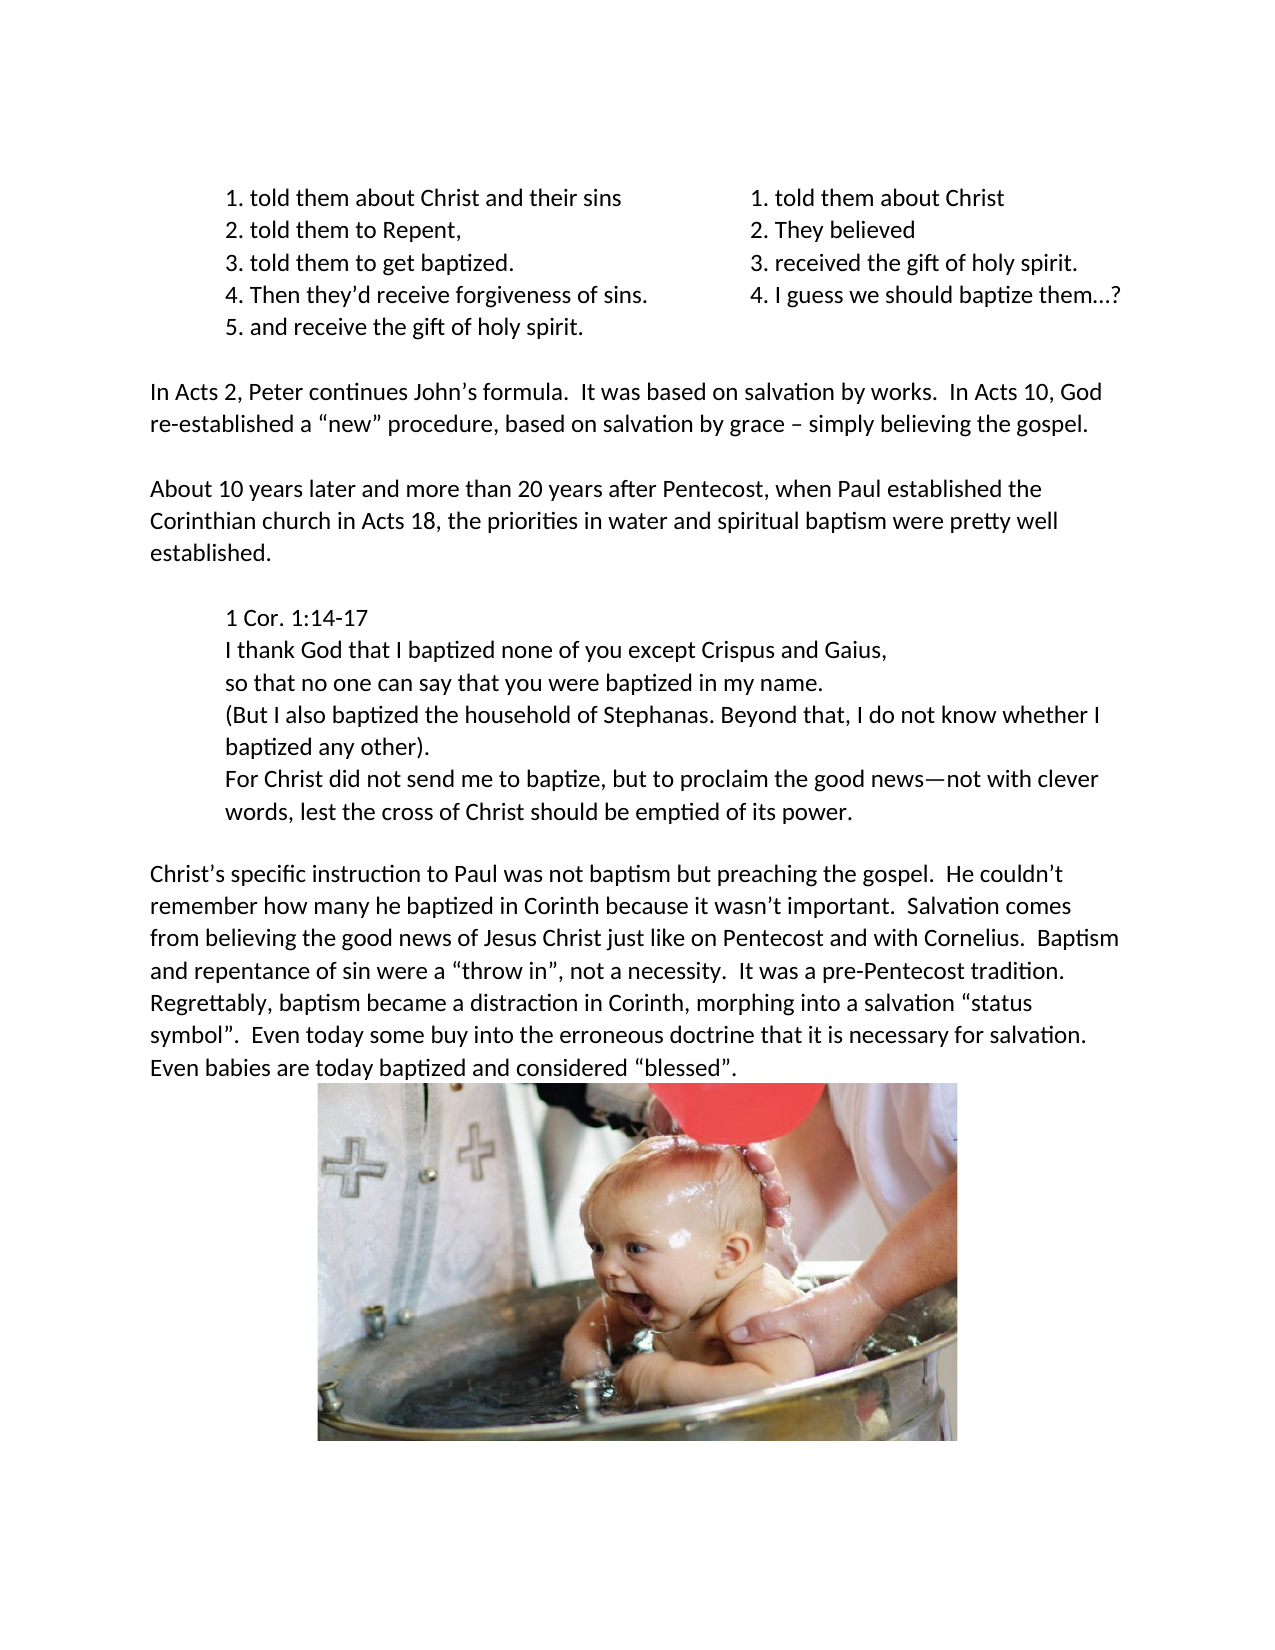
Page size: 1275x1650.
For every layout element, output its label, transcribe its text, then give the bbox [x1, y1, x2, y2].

text About 10 years later and more than 20 years after Pentecost, when Paul established the Corinthian church in Acts 18, the priorities in water and spiritual baptism were pretty well established. [150, 473, 1125, 568]
text (But I also baptized the household of Stephanas. Beyond that, I do not know whether I baptized any other). [225, 699, 1125, 762]
text I thank God that I baptized none of you except Crispus and Gaius, [150, 634, 1125, 665]
text 1. told them about Christ and their sins 1. told them about Christ [150, 182, 1125, 213]
text 3. told them to get baptized. 3. received the gift of holy spirit. [150, 247, 1125, 277]
text Christ’s specific instruction to Paul was not baptism but preaching the gospel. He couldn’t remember how many he baptized in Corinth because it wasn’t important. Salvation comes from believing the good news of Jesus Christ just like on Pentecost and with Cornelius. Baptism and repentance of sin were a “throw in”, not a necessity. It was a pre-Pentecost tradition. Regrettably, baptism became a distraction in Corinth, morphing into a salvation “status symbol”. Even today some buy into the erroneous doctrine that it is necessary for salvation. Even babies are today baptized and considered “blessed”. [150, 858, 1125, 1082]
text 2. told them to Repent, 2. They believed [150, 214, 1125, 245]
text so that no one can say that you were baptized in my name. [150, 667, 1125, 697]
text 1 Cor. 1:14-17 [150, 602, 1125, 633]
text In Acts 2, Peter continues John’s formula. It was based on salvation by works. In Acts 10, God re-established a “new” procedure, based on salvation by grace – simply believing the gospel. [150, 376, 1125, 439]
text 5. and receive the gift of holy spirit. [150, 311, 1125, 342]
picture [317, 1083, 958, 1441]
text 4. Then they’d receive forgiveness of sins. 4. I guess we should baptize them…? [150, 279, 1125, 310]
text For Christ did not send me to baptize, but to proclaim the good news—not with clever words, lest the cross of Christ should be emptied of its power. [225, 763, 1125, 826]
